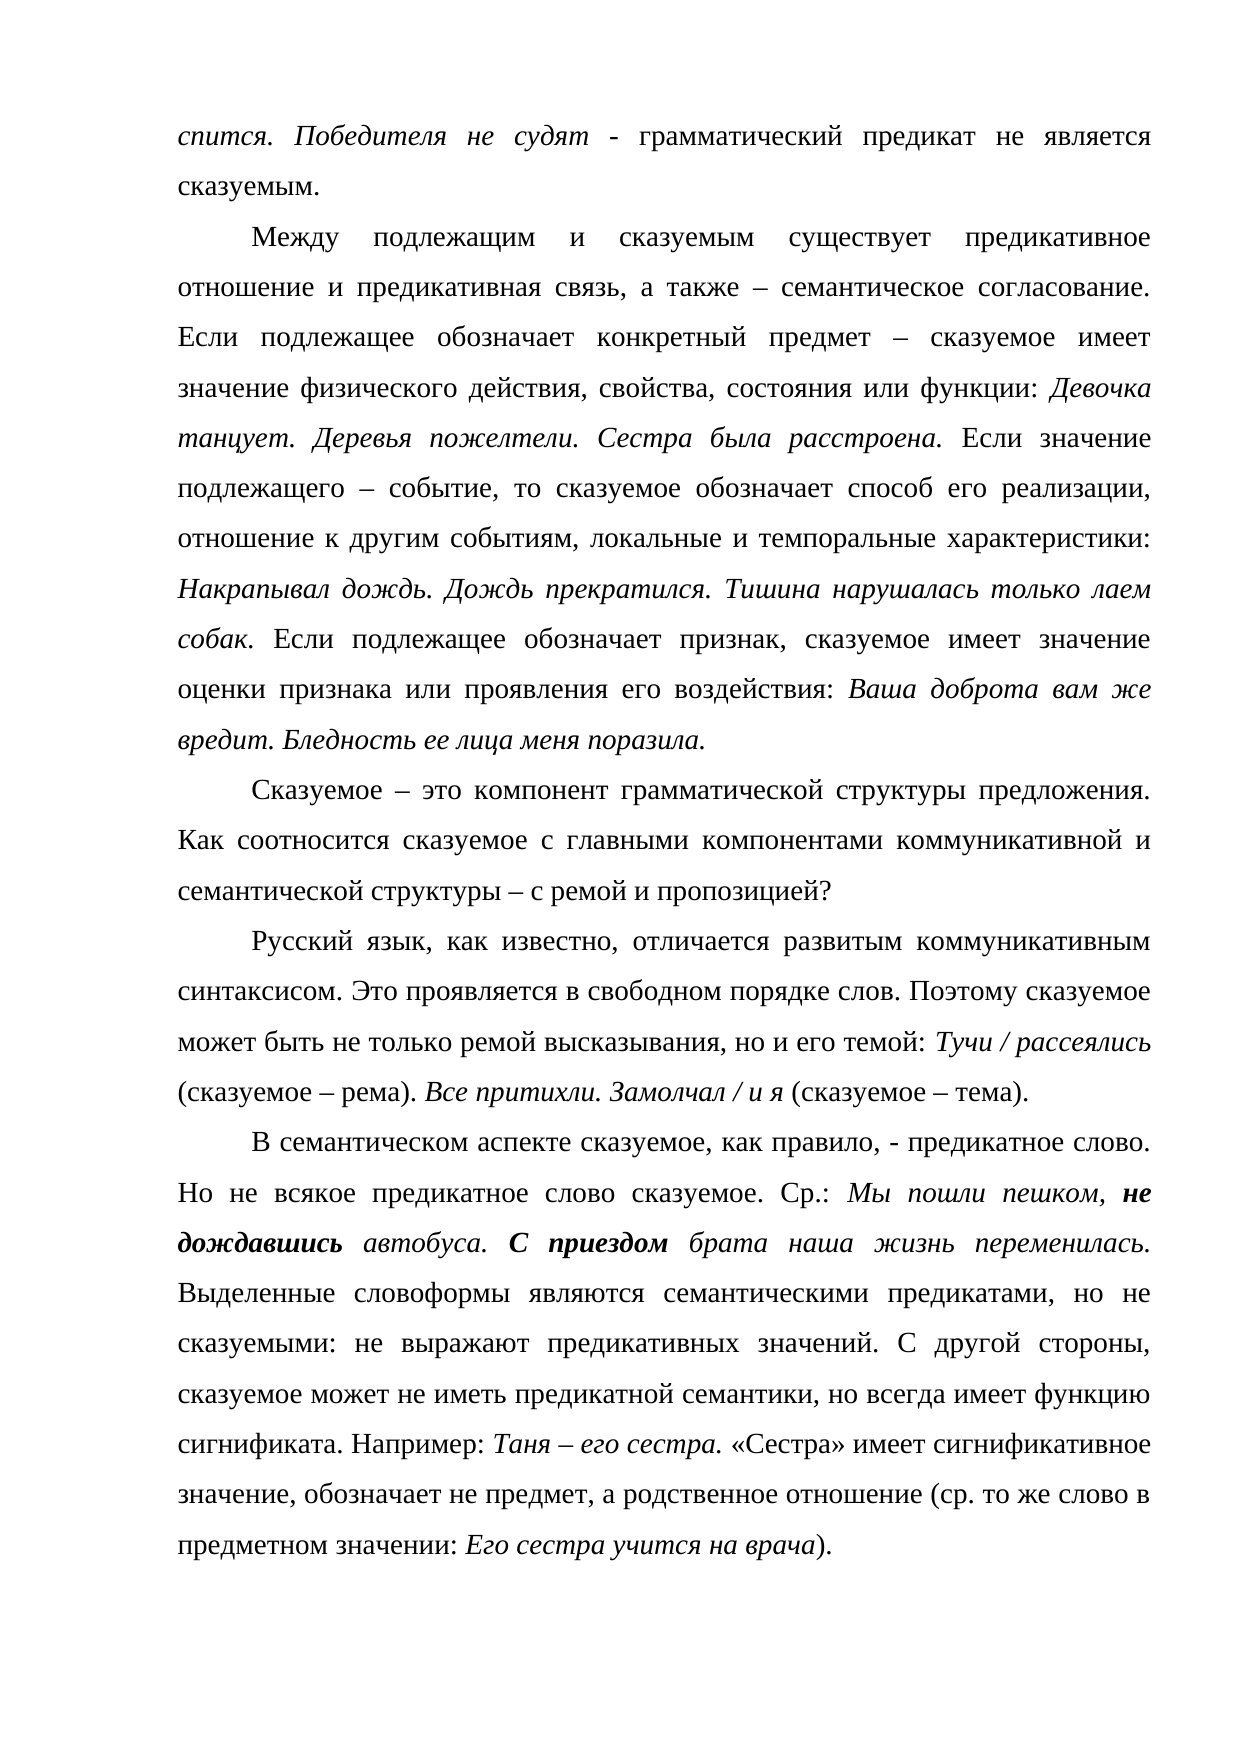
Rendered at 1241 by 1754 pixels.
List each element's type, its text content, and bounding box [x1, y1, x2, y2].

text В семантическом аспекте сказуемое, как правило, - предикатное слово. Но не всякое предикатное слово сказуемое. Ср.: Мы пошли пешком, не дождавшись автобуса. С приездом брата наша жизнь переменилась. Выделенные словоформы являются семантическими предикатами, но не сказуемыми: не выражают предикативных значений. С другой стороны, сказуемое может не иметь предикатной семантики, но всегда имеет функцию сигнификата. Например: Таня – его сестра. «Сестра» имеет сигнификативное значение, обозначает не предмет, а родственное отношение (ср. то же слово в предметном значении: Его сестра учится на врача). [177, 1124, 1152, 1560]
text Сказуемое – это компонент грамматической структуры предложения. Как соотносится сказуемое с главными компонентами коммуникативной и семантической структуры – с ремой и пропозицией? [177, 772, 1152, 906]
text Между подлежащим и сказуемым существует предикативное отношение и предикативная связь, а также – семантическое согласование. Если подлежащее обозначает конкретный предмет – сказуемое имеет значение физического действия, свойства, состояния или функции: Девочка танцует. Деревья пожелтели. Сестра была расстроена. Если значение подлежащего – событие, то сказуемое обозначает способ его реализации, отношение к другим событиям, локальные и темпоральные характеристики: Накрапывал дождь. Дождь прекратился. Тишина нарушалась только лаем собак. Если подлежащее обозначает признак, сказуемое имеет значение оценки признака или проявления его воздействия: Ваша доброта вам же вредит. Бледность ее лица меня поразила. [177, 219, 1152, 755]
text Русский язык, как известно, отличается развитым коммуникативным синтаксисом. Это проявляется в свободном порядке слов. Поэтому сказуемое может быть не только ремой высказывания, но и его темой: Тучи / рассеялись (сказуемое – рема). Все притихли. Замолчал / и я (сказуемое – тема). [177, 923, 1152, 1108]
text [177, 118, 1152, 202]
